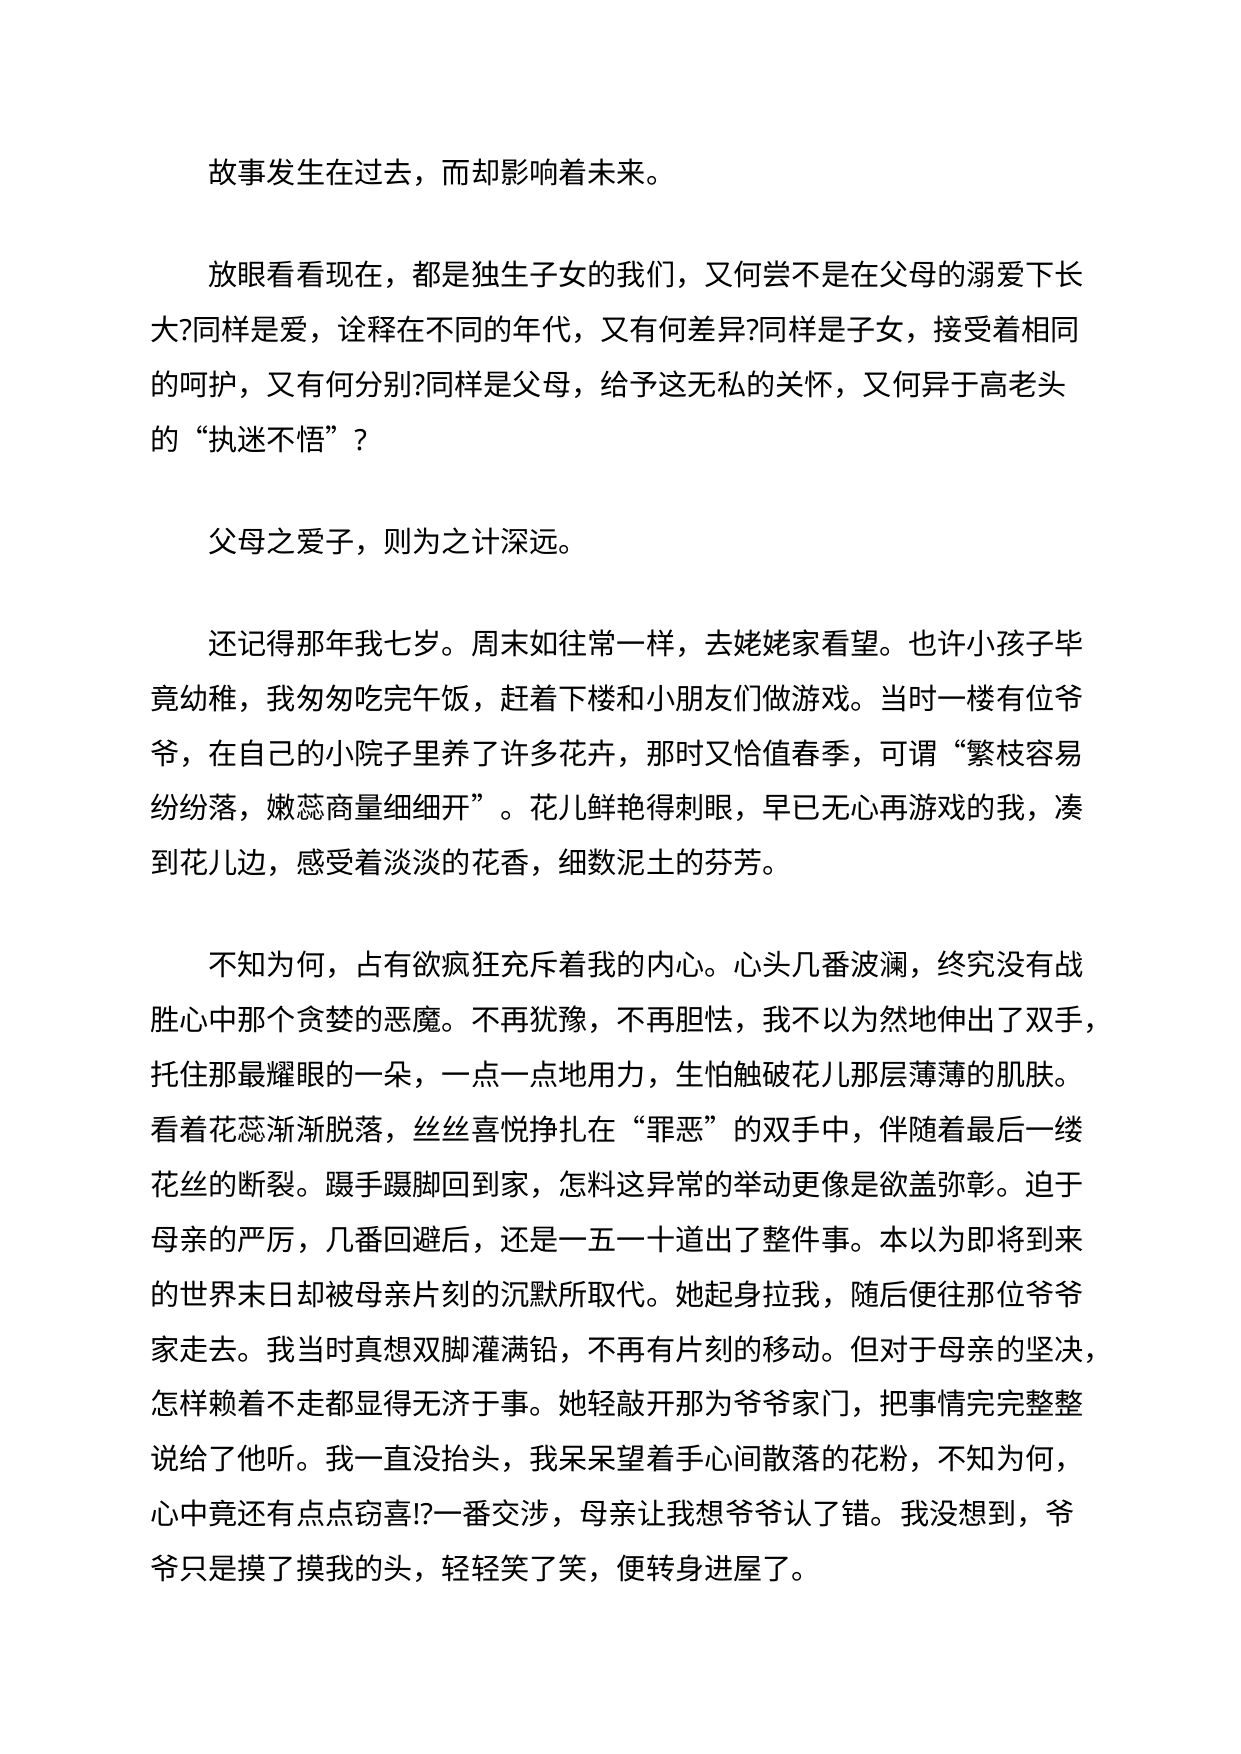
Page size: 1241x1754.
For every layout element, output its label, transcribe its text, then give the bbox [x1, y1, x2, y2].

text 父母之爱子，则为之计深远。 [150, 519, 1090, 561]
text 还记得那年我七岁。周末如往常一样，去姥姥家看望。也许小孩子毕竟幼稚，我匆匆吃完午饭，赶着下楼和小朋友们做游戏。当时一楼有位爷爷，在自己的小院子里养了许多花卉，那时又恰值春季，可谓“繁枝容易纷纷落，嫩蕊商量细细开”。花儿鲜艳得刺眼，早已无心再游戏的我，凑到花儿边，感受着淡淡的花香，细数泥土的芬芳。 [150, 620, 1090, 882]
text 不知为何，占有欲疯狂充斥着我的内心。心头几番波澜，终究没有战胜心中那个贪婪的恶魔。不再犹豫，不再胆怯，我不以为然地伸出了双手，托住那最耀眼的一朵，一点一点地用力，生怕触破花儿那层薄薄的肌肤。看着花蕊渐渐脱落，丝丝喜悦挣扎在“罪恶”的双手中，伴随着最后一缕花丝的断裂。蹑手蹑脚回到家，怎料这异常的举动更像是欲盖弥彰。迫于母亲的严厉，几番回避后，还是一五一十道出了整件事。本以为即将到来的世界末日却被母亲片刻的沉默所取代。她起身拉我，随后便往那位爷爷家走去。我当时真想双脚灌满铅，不再有片刻的移动。但对于母亲的坚决，怎样赖着不走都显得无济于事。她轻敲开那为爷爷家门，把事情完完整整说给了他听。我一直没抬头，我呆呆望着手心间散落的花粉，不知为何，心中竟还有点点窃喜!?一番交涉，母亲让我想爷爷认了错。我没想到，爷爷只是摸了摸我的头，轻轻笑了笑，便转身进屋了。 [150, 942, 1090, 1588]
text 放眼看看现在，都是独生子女的我们，又何尝不是在父母的溺爱下长大?同样是爱，诠释在不同的年代，又有何差异?同样是子女，接受着相同的呵护，又有何分别?同样是父母，给予这无私的关怀，又何异于高老头的“执迷不悟”? [150, 252, 1090, 459]
text 故事发生在过去，而却影响着未来。 [150, 150, 1090, 192]
